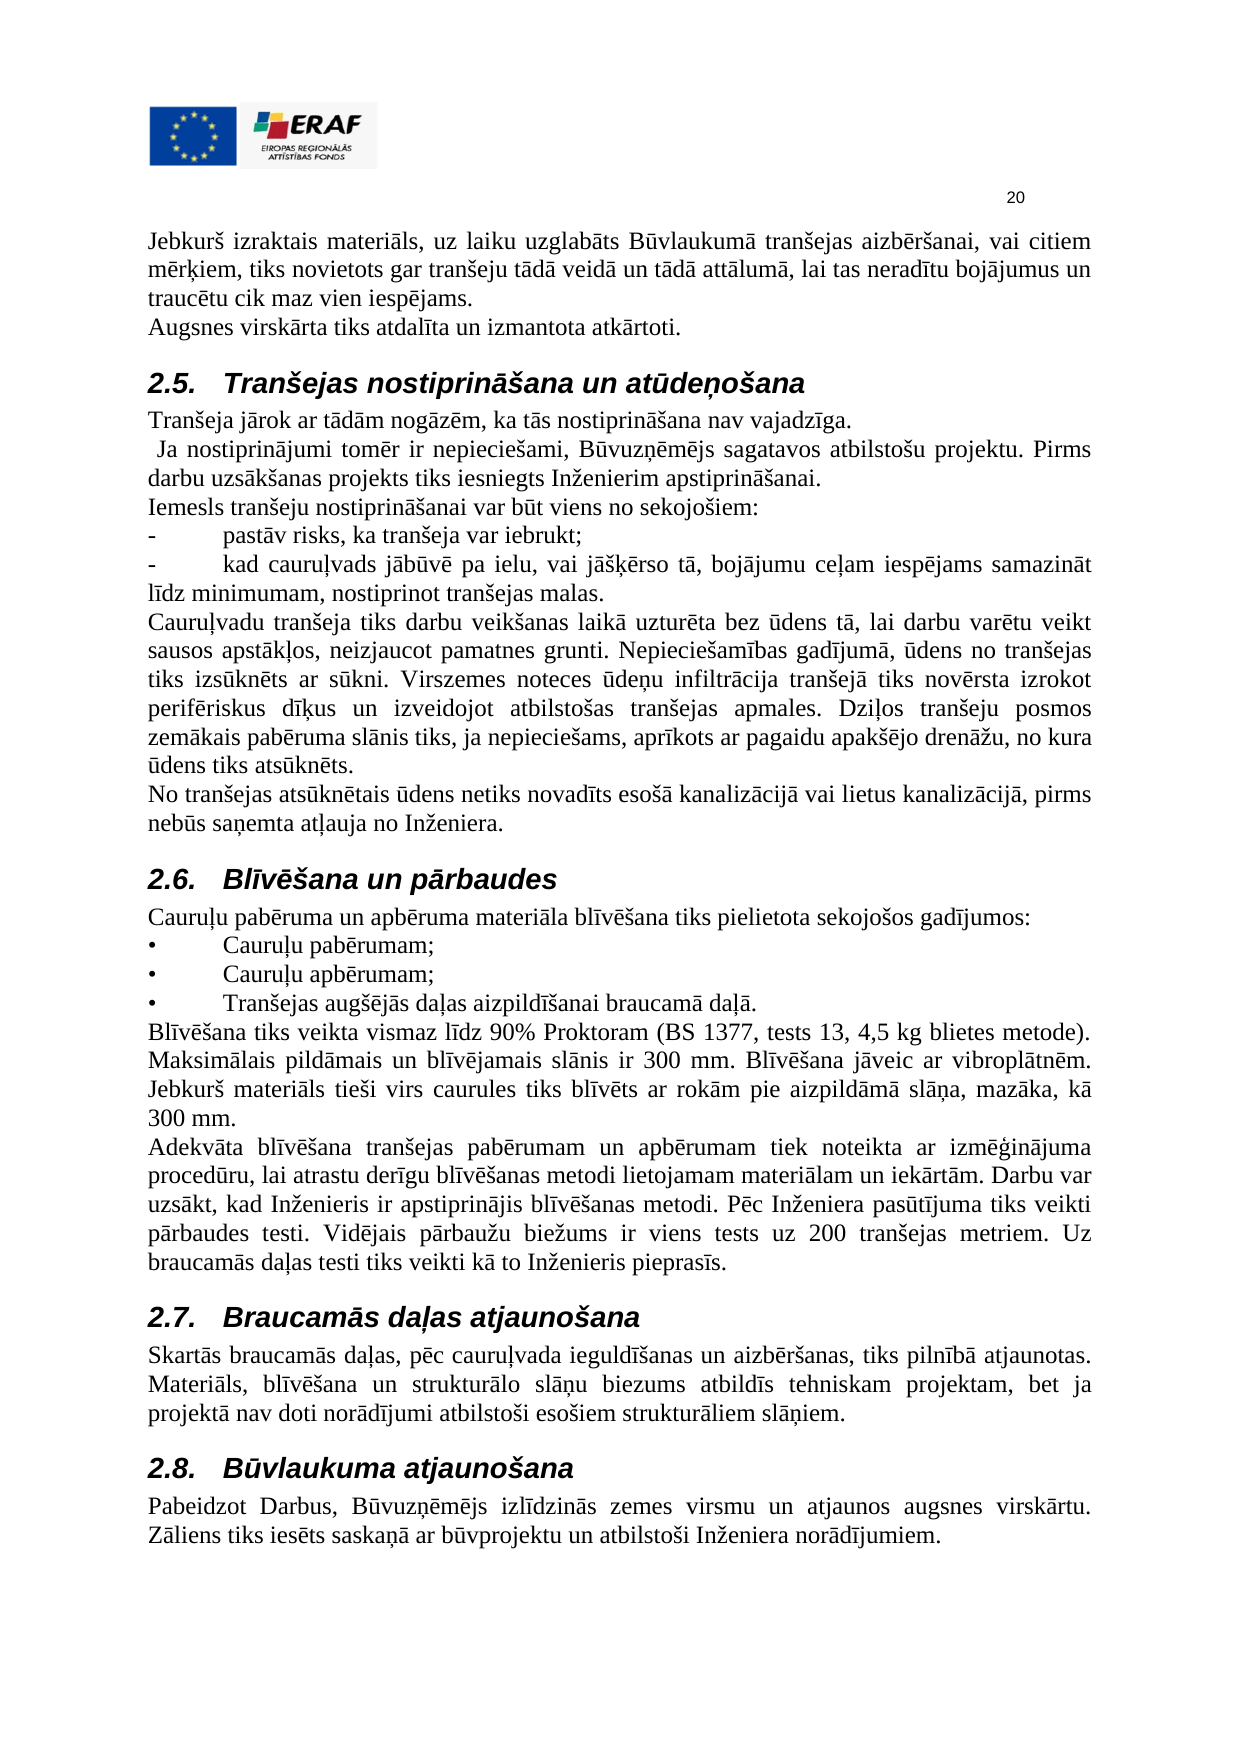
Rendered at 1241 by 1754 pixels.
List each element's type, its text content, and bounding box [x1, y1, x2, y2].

text Cauruļu pabēruma un apbēruma materiāla blīvēšana tiks pielietota sekojošos gadījumos: [148, 902, 1093, 930]
text Tranšeja jārok ar tādām nogāzēm, ka tās nostiprināšana nav vajadzīga. [148, 406, 1093, 434]
subtitle 2.7. Braucamās daļas atjaunošana [148, 1300, 1093, 1334]
subtitle 2.5. Tranšejas nostiprināšana un atūdeņošana [148, 366, 1093, 399]
text • Cauruļu pabērumam; [148, 930, 1093, 959]
text Iemesls tranšeju nostiprināšanai var būt viens no sekojošiem: [148, 492, 1093, 521]
text Augsnes virskārta tiks atdalīta un izmantota atkārtoti. [148, 312, 1093, 341]
text Adekvāta blīvēšana tranšejas pabērumam un apbērumam tiek noteikta ar izmēģinājuma procedūru, lai atrastu derīgu blīvēšanas metodi lietojamam materiālam un iekārtām. Darbu var uzsākt, kad Inženieris ir apstiprinājis blīvēšanas metodi. Pēc Inženiera pasūtījuma tiks veikti pārbaudes testi. Vidējais pārbaužu biežums ir viens tests uz 200 tranšejas metriem. Uz braucamās daļas testi tiks veikti kā to Inženieris pieprasīs. [148, 1132, 1093, 1275]
text Jebkurš izraktais materiāls, uz laiku uzglabāts Būvlaukumā tranšejas aizbēršanai, vai citiem mērķiem, tiks novietots gar tranšeju tādā veidā un tādā attālumā, lai tas neradītu bojājumus un traucētu cik maz vien iespējams. [148, 226, 1093, 312]
subtitle 2.8. Būvlaukuma atjaunošana [148, 1451, 1093, 1485]
text - pastāv risks, ka tranšeja var iebrukt; [148, 521, 1093, 549]
text Blīvēšana tiks veikta vismaz līdz 90% Proktoram (BS 1377, tests 13, 4,5 kg blietes metode). Maksimālais pildāmais un blīvējamais slānis ir 300 mm. Blīvēšana jāveic ar vibroplātnēm. Jebkurš materiāls tieši virs caurules tiks blīvēts ar rokām pie aizpildāmā slāņa, mazāka, kā 300 mm. [148, 1017, 1093, 1132]
text • Tranšejas augšējās daļas aizpildīšanai braucamā daļā. [148, 988, 1093, 1017]
picture [147, 102, 378, 169]
text - kad cauruļvads jābūvē pa ielu, vai jāšķērso tā, bojājumu ceļam iespējams samazināt līdz minimumam, nostiprinot tranšejas malas. [148, 549, 1093, 607]
subtitle 2.6. Blīvēšana un pārbaudes [148, 862, 1093, 895]
text Skartās braucamās daļas, pēc cauruļvada ieguldīšanas un aizbēršanas, tiks pilnībā atjaunotas. Materiāls, blīvēšana un strukturālo slāņu biezums atbildīs tehniskam projektam, bet ja projektā nav doti norādījumi atbilstoši esošiem strukturāliem slāņiem. [148, 1340, 1093, 1426]
text Cauruļvadu tranšeja tiks darbu veikšanas laikā uzturēta bez ūdens tā, lai darbu varētu veikt sausos apstākļos, neizjaucot pamatnes grunti. Nepieciešamības gadījumā, ūdens no tranšejas tiks izsūknēts ar sūkni. Virszemes noteces ūdeņu infiltrācija tranšejā tiks novērsta izrokot perifēriskus dīķus un izveidojot atbilstošas tranšejas apmales. Dziļos tranšeju posmos zemākais pabēruma slānis tiks, ja nepieciešams, aprīkots ar pagaidu apakšējo drenāžu, no kura ūdens tiks atsūknēts. [148, 607, 1093, 779]
text Ja nostiprinājumi tomēr ir nepieciešami, Būvuzņēmējs sagatavos atbilstošu projektu. Pirms darbu uzsākšanas projekts tiks iesniegts Inženierim apstiprināšanai. [148, 434, 1093, 492]
text • Cauruļu apbērumam; [148, 959, 1093, 988]
text Pabeidzot Darbus, Būvuzņēmējs izlīdzinās zemes virsmu un atjaunos augsnes virskārtu. Zāliens tiks iesēts saskaņā ar būvprojektu un atbilstoši Inženiera norādījumiem. [148, 1491, 1093, 1549]
text No tranšejas atsūknētais ūdens netiks novadīts esošā kanalizācijā vai lietus kanalizācijā, pirms nebūs saņemta atļauja no Inženiera. [148, 779, 1093, 837]
